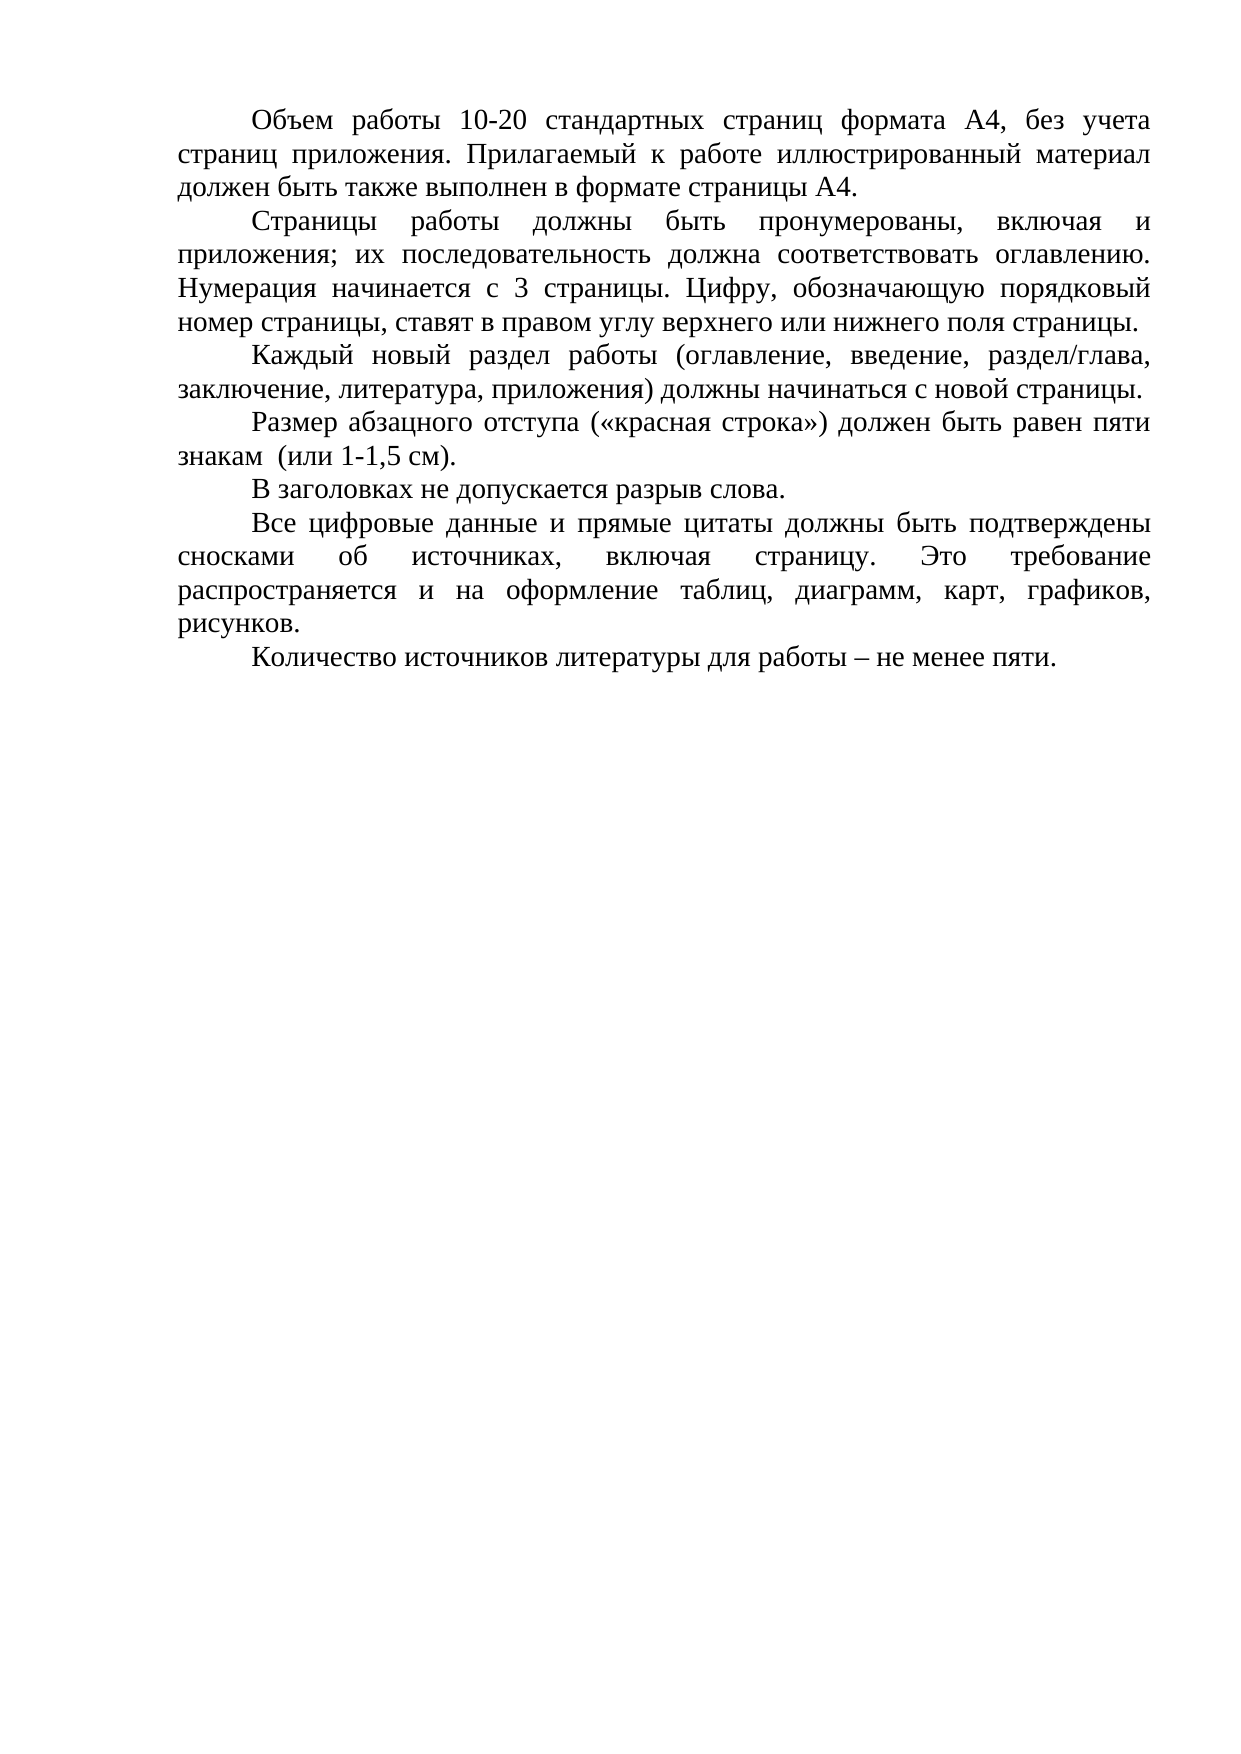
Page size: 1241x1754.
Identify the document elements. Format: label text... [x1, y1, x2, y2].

text Страницы работы должны быть пронумерованы, включая и приложения; их последовательность должна соответствовать оглавлению. Нумерация начинается с 3 страницы. Цифру, обозначающую порядковый номер страницы, ставят в правом углу верхнего или нижнего поля страницы. [177, 203, 1152, 337]
text Все цифровые данные и прямые цитаты должны быть подтверждены сносками об источниках, включая страницу. Это требование распространяется и на оформление таблиц, диаграмм, карт, графиков, рисунков. [177, 505, 1152, 639]
text Количество источников литературы для работы – не менее пяти. [177, 639, 1152, 673]
text В заголовках не допускается разрыв слова. [177, 471, 1152, 505]
text Объем работы 10-20 стандартных страниц формата А4, без учета страниц приложения. Прилагаемый к работе иллюстрированный материал должен быть также выполнен в формате страницы А4. [177, 102, 1152, 203]
text Размер абзацного отступа («красная строка») должен быть равен пяти знакам (или 1-1,5 см). [177, 404, 1152, 471]
text Каждый новый раздел работы (оглавление, введение, раздел/глава, заключение, литература, приложения) должны начинаться с новой страницы. [177, 337, 1152, 404]
